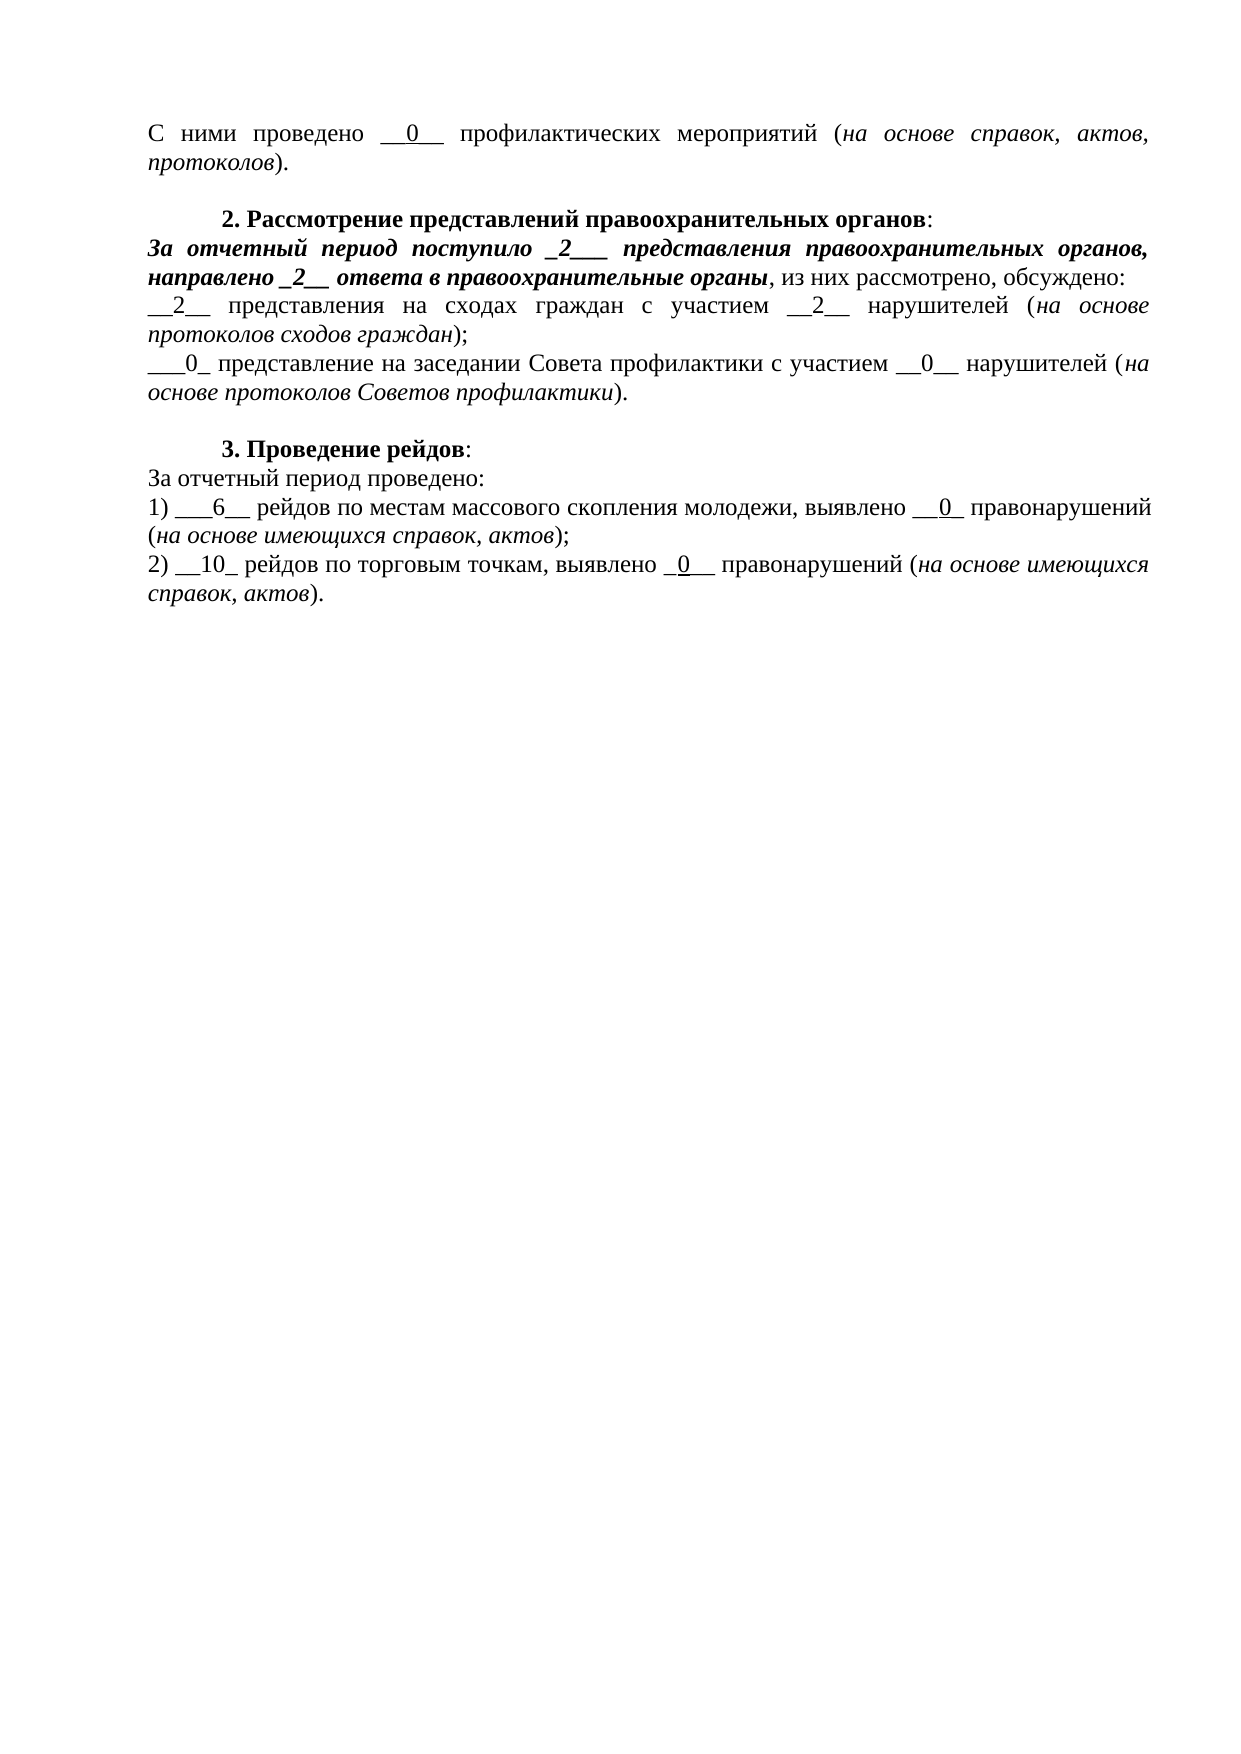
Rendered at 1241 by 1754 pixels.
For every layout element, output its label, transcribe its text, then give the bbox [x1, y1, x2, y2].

text За отчетный период поступило _2___ представления правоохранительных органов, направлено _2__ ответа в правоохранительные органы, из них рассмотрено, обсуждено: [148, 233, 1152, 291]
text 1) ___6__ рейдов по местам массового скопления молодежи, выявлено __0_ правонарушений (на основе имеющихся справок, актов); [148, 492, 1152, 549]
text 3. Проведение рейдов: [148, 434, 1152, 463]
text 2) __10_ рейдов по торговым точкам, выявлено _0__ правонарушений (на основе имеющихся справок, актов). [148, 549, 1152, 607]
text За отчетный период проведено: [148, 463, 1152, 492]
text 2. Рассмотрение представлений правоохранительных органов: [148, 204, 1152, 233]
text ___0_ представление на заседании Совета профилактики с участием __0__ нарушителей (на основе протоколов Советов профилактики). [148, 348, 1152, 406]
text __2__ представления на сходах граждан с участием __2__ нарушителей (на основе протоколов сходов граждан); [148, 291, 1152, 348]
text С ними проведено __0__ профилактических мероприятий (на основе справок, актов, протоколов). [148, 118, 1152, 176]
